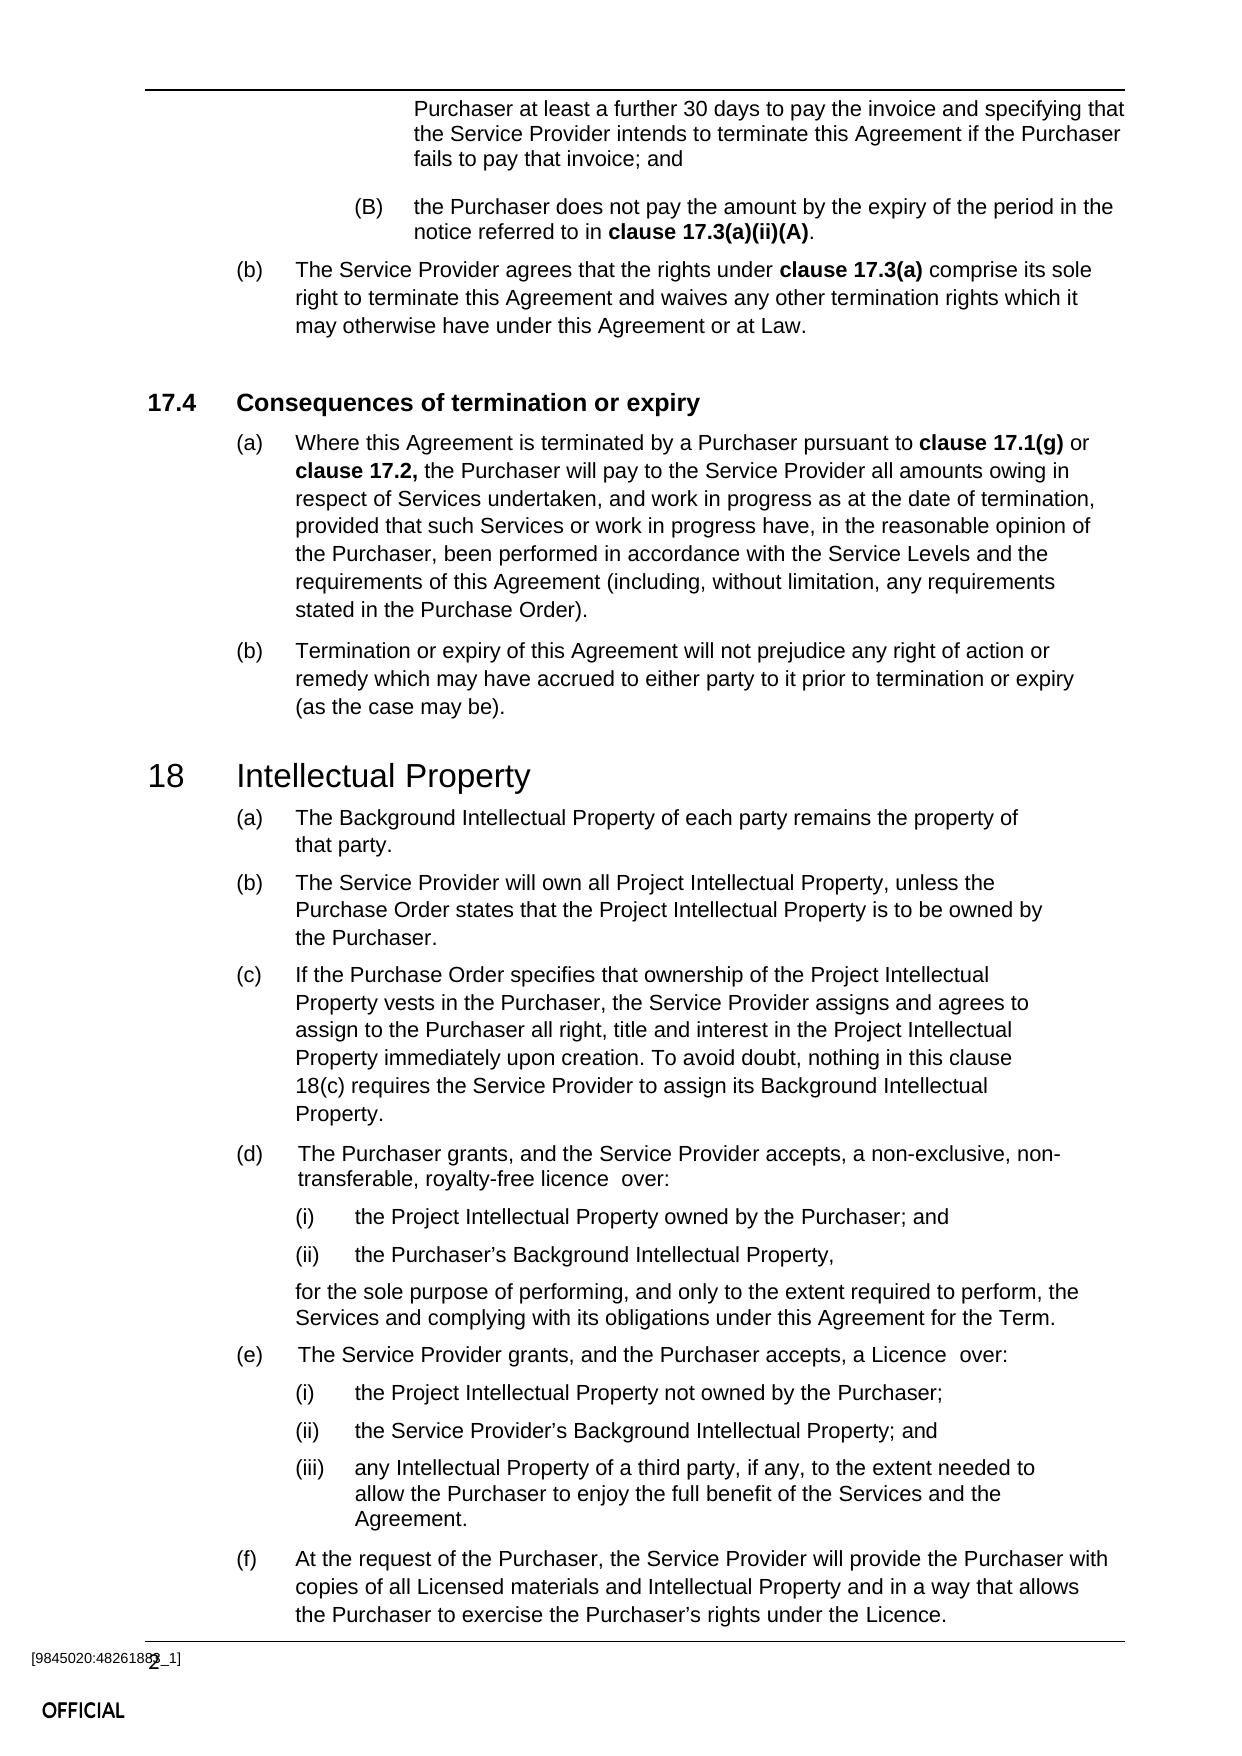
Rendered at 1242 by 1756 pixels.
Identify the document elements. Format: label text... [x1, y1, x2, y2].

list At the request of the Purchaser, the Service Provider will provide the Purchaser with copies of all Licensed materials and Intellectual Property and in a way that allows the Purchaser to exercise the Purchaser’s rights under the Licence. [236, 1546, 1110, 1627]
list The Service Provider grants, and the Purchaser accepts, a Licence over: [236, 1342, 1112, 1367]
list any Intellectual Property of a third party, if any, to the extent needed to allow the Purchaser to enjoy the full benefit of the Services and the Agreement. [295, 1455, 1082, 1531]
list Where this Agreement is terminated by a Purchaser pursuant to clause 17.1(g) or clause 17.2, the Purchaser will pay to the Service Provider all amounts owing in respect of Services undertaken, and work in progress as at the date of termination, provided that such Services or work in progress have, in the reasonable opinion of the Purchaser, been performed in accordance with the Service Levels and the requirements of this Agreement (including, without limitation, any requirements stated in the Purchase Order). [236, 429, 1104, 622]
text for the sole purpose of performing, and only to the extent required to perform, the Services and complying with its obligations under this Agreement for the Term. [295, 1279, 1112, 1330]
subtitle Intellectual Property [147, 757, 1112, 795]
list the Project Intellectual Property not owned by the Purchaser; [295, 1380, 1112, 1405]
subtitle Consequences of termination or expiry [147, 388, 1112, 416]
list Termination or expiry of this Agreement will not prejudice any right of action or remedy which may have accrued to either party to it prior to termination or expiry (as the case may be). [236, 638, 1104, 719]
list the Purchaser’s Background Intellectual Property, [295, 1241, 1112, 1267]
list The Background Intellectual Property of each party remains the property of that party. [236, 804, 1054, 857]
list If the Purchase Order specifies that ownership of the Project Intellectual Property vests in the Purchaser, the Service Provider assigns and agrees to assign to the Purchaser all right, title and interest in the Project Intellectual Property immediately upon creation. To avoid doubt, nothing in this clause 18(c) requires the Service Provider to assign its Background Intellectual Property. [236, 962, 1054, 1126]
list The Purchaser grants, and the Service Provider accepts, a non-exclusive, non-transferable, royalty-free licence over: [236, 1141, 1112, 1191]
list The Service Provider agrees that the rights under clause 17.3(a) comprise its sole right to terminate this Agreement and waives any other termination rights which it may otherwise have under this Agreement or at Law. [236, 257, 1104, 338]
list The Service Provider will own all Project Intellectual Property, unless the Purchase Order states that the Project Intellectual Property is to be owned by the Purchaser. [236, 869, 1054, 950]
list the Purchaser does not pay the amount by the expiry of the period in the notice referred to in clause 17.3(a)(ii)(A). [354, 194, 1137, 244]
list the Service Provider’s Background Intellectual Property; and [295, 1418, 1112, 1443]
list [354, 96, 1137, 171]
list the Project Intellectual Property owned by the Purchaser; and [295, 1204, 1112, 1229]
